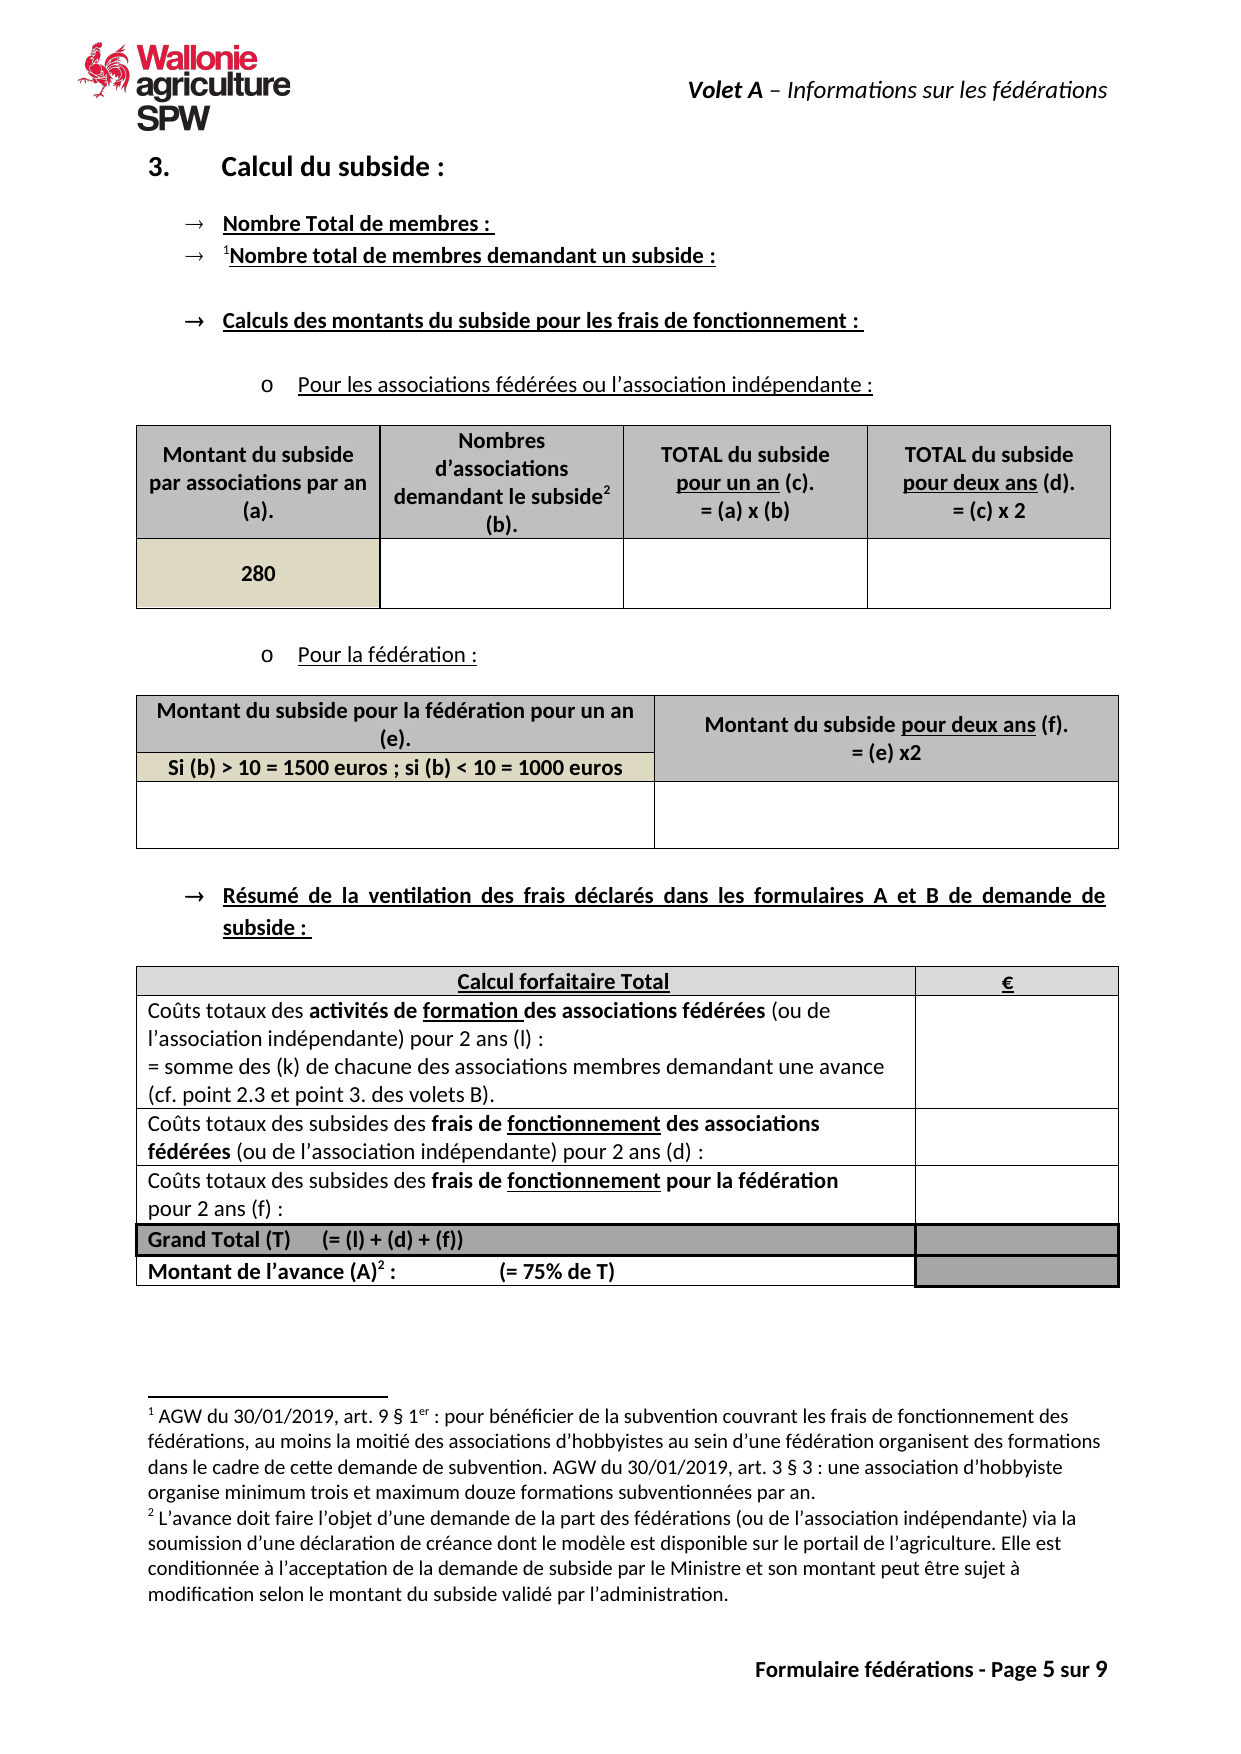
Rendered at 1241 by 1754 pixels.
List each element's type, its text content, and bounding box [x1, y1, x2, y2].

table_header Montant du subside pour la fédération pour un an (e). [411, 696, 654, 752]
table_header TOTAL du subside pour deux ans (d). = (c) x 2 [868, 426, 1110, 538]
list Nombre total de membres demandant un subside : [185, 242, 1107, 269]
table_header Montant du subside pour deux ans (f). = (e) x2 [655, 696, 1118, 781]
table_cell [624, 539, 867, 607]
table_cell [917, 1257, 1117, 1285]
table_cell Grand Total (T) (= (l) + (d) + (f)) [138, 1226, 914, 1254]
table_cell [868, 539, 1110, 607]
table_cell Coûts totaux des subsides des frais de fonctionnement pour la fédération pour 2 ans (f) : [137, 1166, 915, 1222]
table_header Nombres d’associations demandant le subside2 (b). [518, 426, 623, 538]
table_header Nombres d’associations demandant le subside2 (b). [381, 426, 485, 538]
table_header € [916, 967, 1118, 995]
table_cell [655, 782, 1118, 848]
table_header Calcul forfaitaire Total [137, 967, 915, 995]
list Calculs des montants du subside pour les frais de fonctionnement : [185, 306, 1107, 334]
list Nombre Total de membres : [185, 209, 1107, 237]
table_header TOTAL du subside pour un an (c). = (a) x (b) [624, 426, 867, 538]
table_header Montant du subside par associations par an (a). [137, 426, 379, 538]
table_cell [916, 1109, 1118, 1165]
list Pour les associations fédérées ou l’association indépendante : [260, 370, 1107, 399]
table_cell [137, 782, 654, 848]
table_cell [381, 539, 623, 607]
table_cell Coûts totaux des subsides des frais de fonctionnement des associations fédérées (ou de l’association indépendante) pour 2 ans (d) : [137, 1109, 915, 1165]
table_cell [916, 996, 1118, 1108]
table_header Montant du subside pour la fédération pour un an (e). [137, 696, 379, 752]
list Résumé de la ventilation des frais déclarés dans les formulaires A et B de demande de subside : [185, 881, 1107, 941]
table_cell Montant de l’avance (A) : (= 75% de T) [137, 1257, 914, 1285]
picture [77, 42, 291, 131]
table_cell Coûts totaux des activités de formation des associations fédérées (ou de l’association indépendante) pour 2 ans (l) : = somme des (k) de chacune des associations membres demandant une avance (cf. point 2.3 et point 3. des volets B). [137, 996, 915, 1108]
list Pour la fédération : [260, 641, 1107, 670]
table_cell [916, 1166, 1118, 1222]
table_cell 280 [137, 539, 379, 607]
table_cell [917, 1226, 1117, 1254]
table_cell Si (b) > 10 = 1500 euros ; si (b) < 10 = 1000 euros [137, 753, 654, 781]
text 3. Calcul du subside : [148, 148, 1107, 183]
